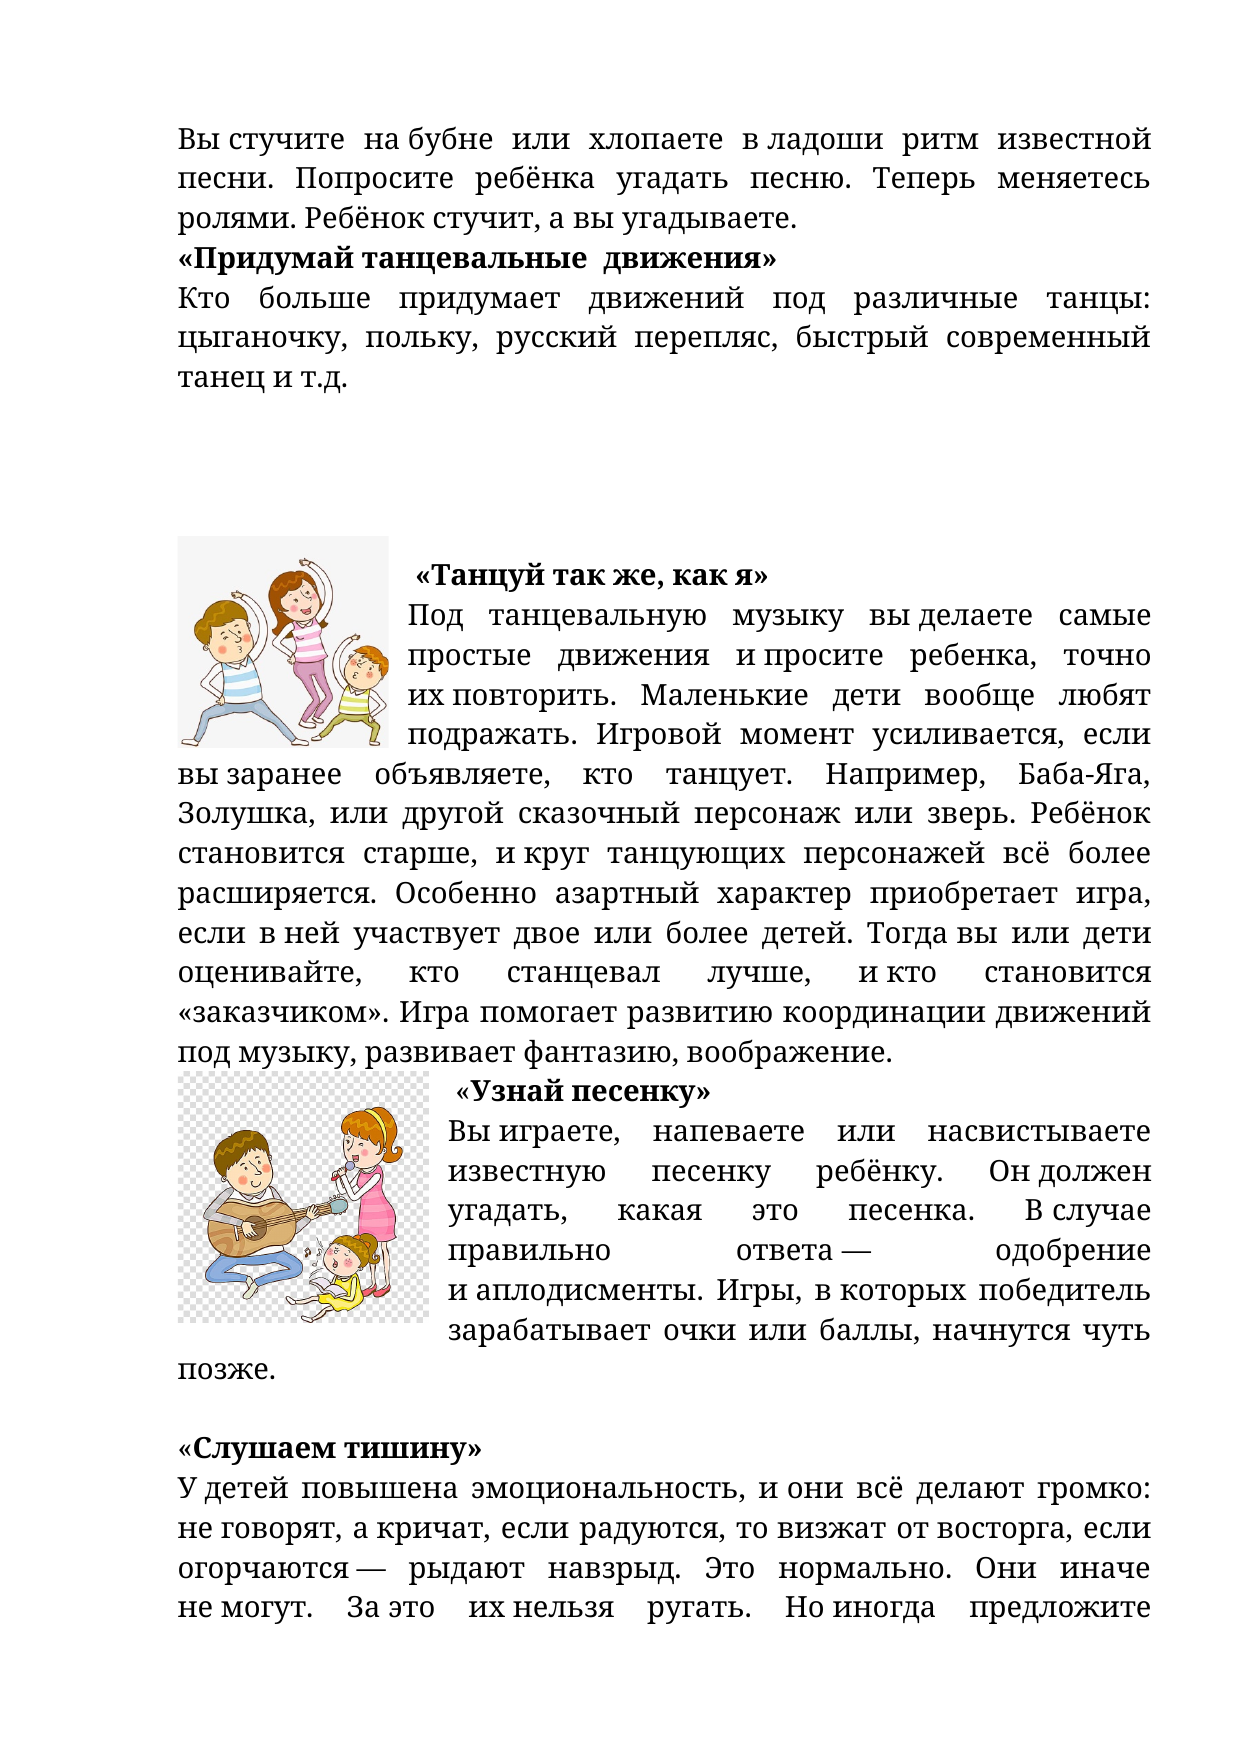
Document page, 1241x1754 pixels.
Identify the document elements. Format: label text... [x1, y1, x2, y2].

text Вы играете, напеваете или насвистываете известную песенку ребёнку. Он должен угадать, какая это песенка. В случае правильно ответа — одобрение и аплодисменты. Игры, в которых победитель зарабатывает очки или баллы, начнутся чуть позже. [177, 1110, 1152, 1388]
text Под танцевальную музыку вы делаете самые простые движения и просите ребенка, точно их повторить. Маленькие дети вообще любят подражать. Игровой момент усиливается, если вы заранее объявляете, кто танцует. Например, Баба-Яга, Золушка, или другой сказочный персонаж или зверь. Ребёнок становится старше, и круг танцующих персонажей всё более расширяется. Особенно азартный характер приобретает игра, если в ней участвует двое или более детей. Тогда вы или дети оценивайте, кто станцевал лучше, и кто становится «заказчиком». Игра помогает развитию координации движений под музыку, развивает фантазию, воображение. [177, 594, 1152, 1071]
text «Узнай песенку» [429, 1071, 1152, 1110]
text «Танцуй так же, как я» [389, 555, 1152, 594]
picture [177, 1071, 429, 1323]
text Вы стучите на бубне или хлопаете в ладоши ритм известной песни. Попросите ребёнка угадать песню. Теперь меняетесь ролями. Ребёнок стучит, а вы угадываете. [177, 118, 1152, 237]
text «Придумай танцевальные движения» [177, 237, 1152, 277]
picture [177, 536, 389, 748]
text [177, 1467, 1152, 1626]
text «Слушаем тишину» [177, 1428, 1152, 1467]
text Кто больше придумает движений под различные танцы: цыганочку, польку, русский перепляс, быстрый современный танец и т.д. [177, 277, 1152, 396]
